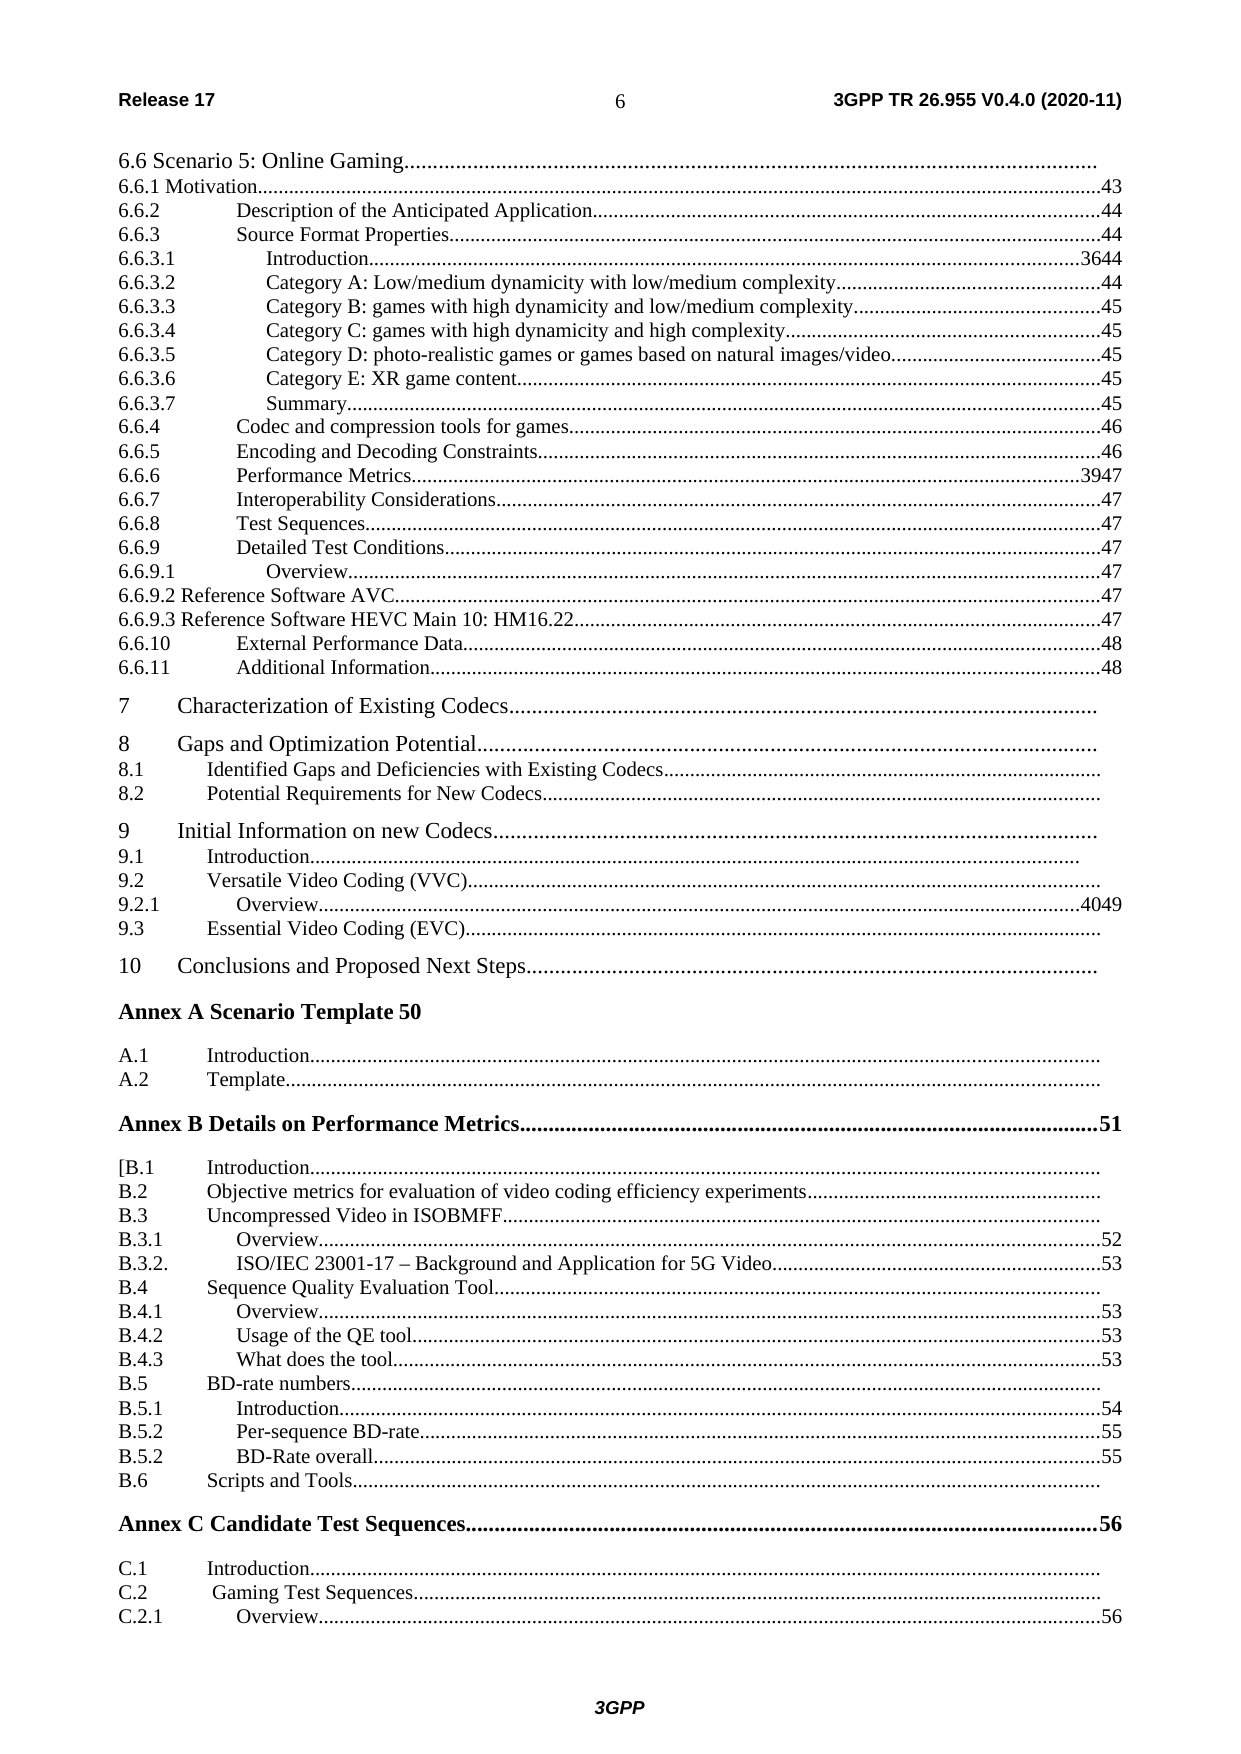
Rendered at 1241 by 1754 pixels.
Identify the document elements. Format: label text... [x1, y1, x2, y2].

text 8.2 Potential Requirements for New Codecs 48 [118, 781, 1078, 805]
text 6.6.8 Test Sequences 47 [118, 511, 1122, 535]
text 6.6.3.6 Category E: XR game content 45 [118, 366, 1122, 390]
text C.2 Gaming Test Sequences 56 [118, 1579, 1078, 1604]
text 6.6.9 Detailed Test Conditions 47 [118, 535, 1122, 559]
text 6.6.3.2 Category A: Low/medium dynamicity with low/medium complexity. 44 [118, 270, 1122, 294]
text 9.2 Versatile Video Coding (VVC) 49 [118, 868, 1078, 892]
text 10 Conclusions and Proposed Next Steps 49 [118, 953, 1078, 979]
text A.2 Template 50 [118, 1067, 1078, 1091]
text 6.6.3.7 Summary 45 [118, 390, 1122, 414]
text 9.3 Essential Video Coding (EVC) 49 [118, 916, 1078, 940]
text 6.6.7 Interoperability Considerations 47 [118, 487, 1122, 511]
text 6.6.4 Codec and compression tools for games 46 [118, 414, 1122, 438]
text 8.1 Identified Gaps and Deficiencies with Existing Codecs 48 [118, 757, 1078, 781]
text 7 Characterization of Existing Codecs 48 [118, 692, 1078, 718]
text 6.6.2 Description of the Anticipated Application 44 [118, 198, 1122, 222]
text 6.6.3 Source Format Properties 44 [118, 222, 1122, 246]
text 9 Initial Information on new Codecs 49 [118, 817, 1078, 844]
text Annex B Details on Performance Metrics 51 [118, 1110, 1122, 1136]
text 9.1 Introduction [118, 844, 1078, 868]
text 6.6.6 Performance Metrics [118, 463, 1122, 487]
text C.1 Introduction 56 [118, 1556, 1078, 1579]
text 6.6.11 Additional Information 48 [118, 655, 1122, 679]
text 6.6 Scenario 5: Online Gaming 43 [118, 147, 1078, 174]
text 6.6.10 External Performance Data 48 [118, 631, 1122, 655]
text 6.6.3.3 Category B: games with high dynamicity and low/medium complexity. 45 [118, 294, 1122, 318]
text 6.6.3.5 Category D: photo-realistic games or games based on natural images/video. 45 [118, 342, 1122, 366]
text 6.6.1 Motivation 43 [118, 174, 1122, 198]
text 9.2.1 Overview [118, 892, 1122, 916]
text Annex C Candidate Test Sequences 56 [118, 1510, 1122, 1537]
text 6.6.5 Encoding and Decoding Constraints 46 [118, 438, 1122, 463]
text 6.6.3.4 Category C: games with high dynamicity and high complexity. 45 [118, 318, 1122, 342]
text 8 Gaps and Optimization Potential 48 [118, 731, 1078, 757]
text Annex A Scenario Template 50 [118, 998, 1122, 1024]
text 6.6.3.1 Introduction [118, 246, 1122, 270]
text A.1 Introduction 50 [118, 1043, 1078, 1067]
text C.2.1 Overview 56 [118, 1604, 1122, 1628]
